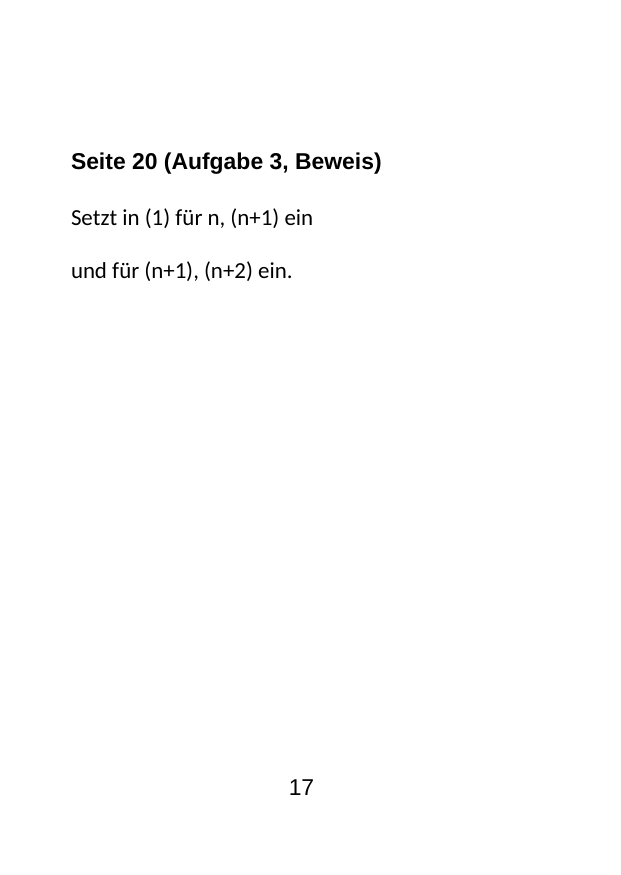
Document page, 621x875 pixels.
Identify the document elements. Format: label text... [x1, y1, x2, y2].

text Setzt in (1) für n, (n+1) ein [71, 203, 531, 231]
text und für (n+1), (n+2) ein. [71, 256, 531, 284]
text Seite 20 (Aufgabe 3, Beweis) [71, 148, 531, 174]
